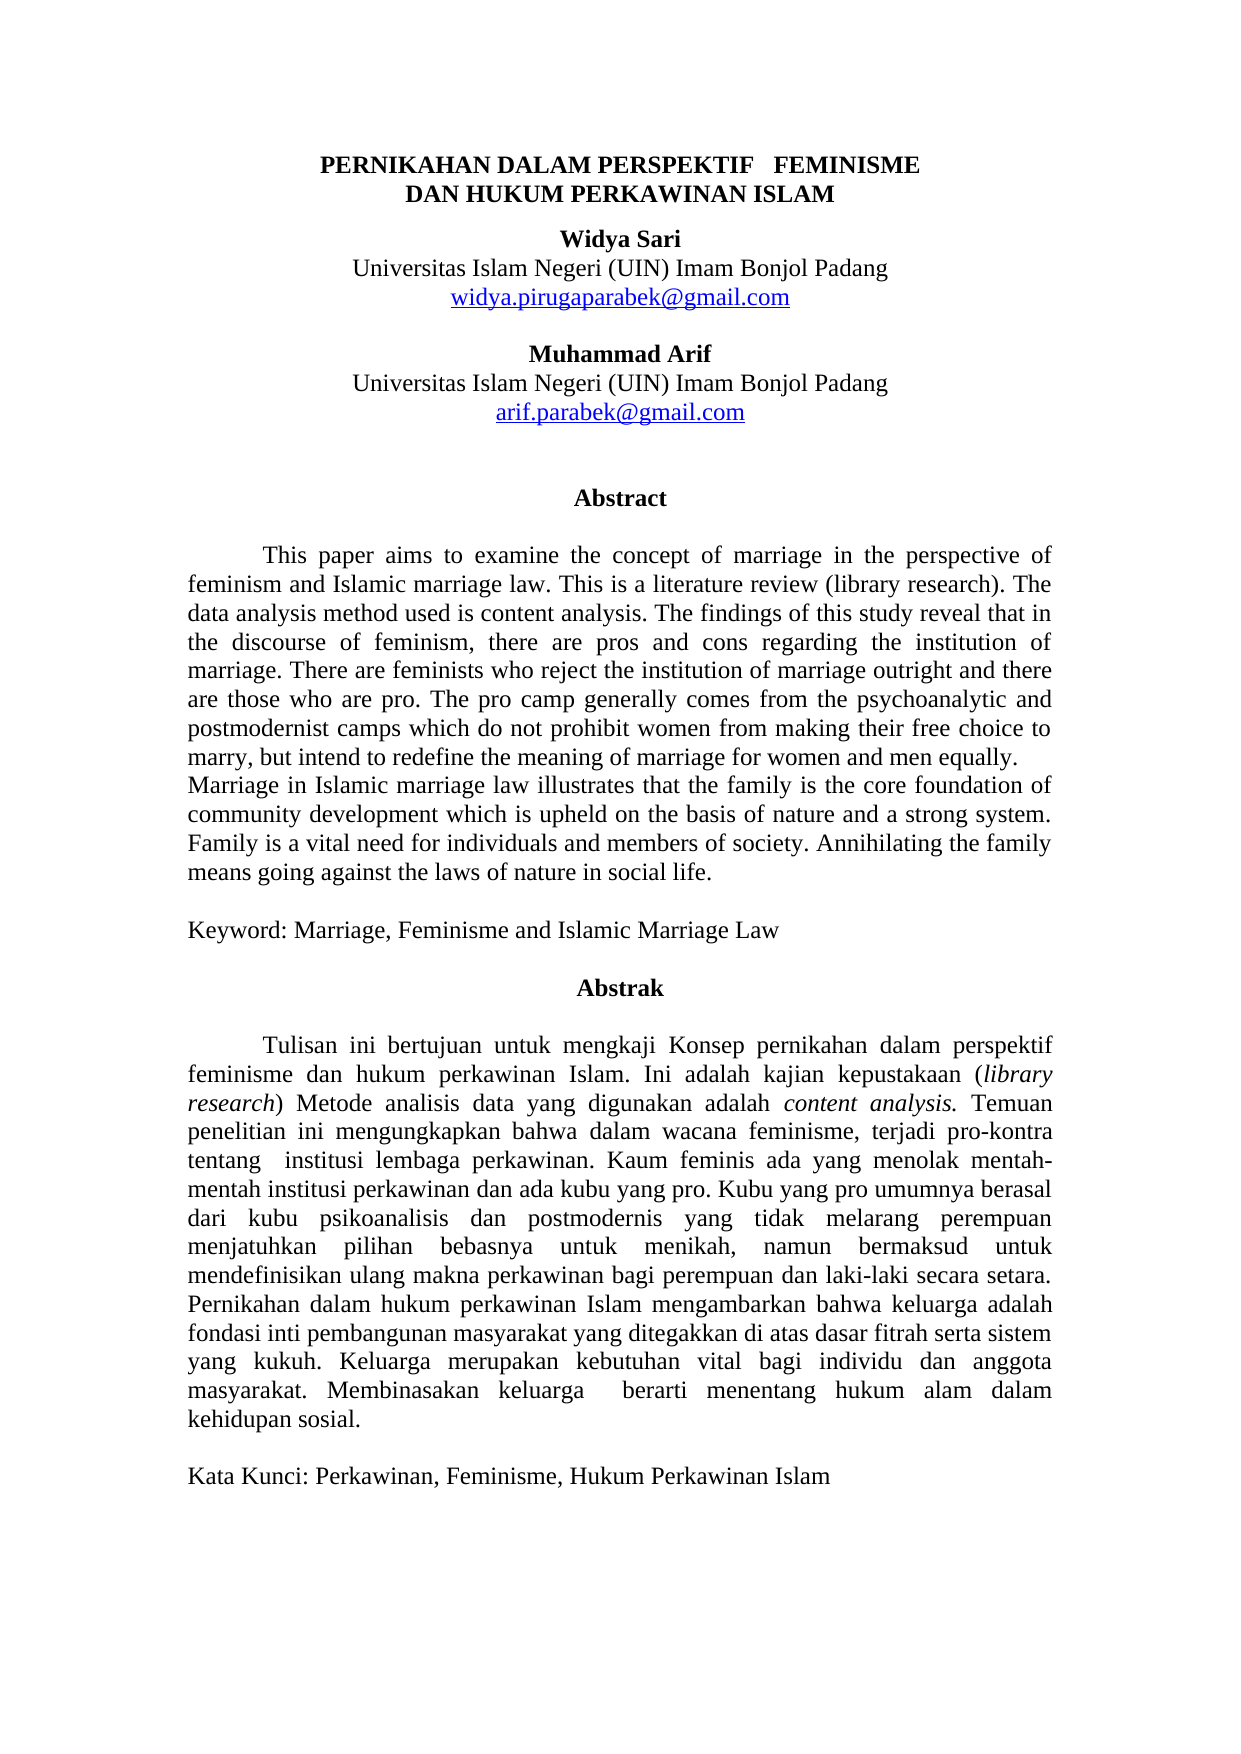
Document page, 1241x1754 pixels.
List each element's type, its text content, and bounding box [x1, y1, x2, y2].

text Abstrak [187, 973, 1053, 1001]
text Kata Kunci: Perkawinan, Feminisme, Hukum Perkawinan Islam [187, 1461, 1053, 1490]
text arif.parabek@gmail.com [187, 397, 1053, 426]
title DAN HUKUM PERKAWINAN ISLAM [187, 179, 1053, 207]
text Widya Sari [187, 224, 1053, 253]
text Marriage in Islamic marriage law illustrates that the family is the core foundation of community development which is upheld on the basis of nature and a strong system. Family is a vital need for individuals and members of society. Annihilating the family means going against the laws of nature in social life. [187, 771, 1053, 886]
subtitle Tulisan ini bertujuan untuk mengkaji Konsep pernikahan dalam perspektif feminisme dan hukum perkawinan Islam. Ini adalah kajian kepustakaan (library research) Metode analisis data yang digunakan adalah content analysis. Temuan penelitian ini mengungkapkan bahwa dalam wacana feminisme, terjadi pro-kontra tentang institusi lembaga perkawinan. Kaum feminis ada yang menolak mentah-mentah institusi perkawinan dan ada kubu yang pro. Kubu yang pro umumnya berasal dari kubu psikoanalisis dan postmodernis yang tidak melarang perempuan menjatuhkan pilihan bebasnya untuk menikah, namun bermaksud untuk mendefinisikan ulang makna perkawinan bagi perempuan dan laki-laki secara setara. Pernikahan dalam hukum perkawinan Islam mengambarkan bahwa keluarga adalah fondasi inti pembangunan masyarakat yang ditegakkan di atas dasar fitrah serta sistem yang kukuh. Keluarga merupakan kebutuhan vital bagi individu dan anggota masyarakat. Membinasakan keluarga berarti menentang hukum alam dalam kehidupan sosial. [187, 1030, 1053, 1433]
text This paper aims to examine the concept of marriage in the perspective of feminism and Islamic marriage law. This is a literature review (library research). The data analysis method used is content analysis. The findings of this study reveal that in the discourse of feminism, there are pros and cons regarding the institution of marriage. There are feminists who reject the institution of marriage outright and there are those who are pro. The pro camp generally comes from the psychoanalytic and postmodernist camps which do not prohibit women from making their free choice to marry, but intend to redefine the meaning of marriage for women and men equally. [187, 541, 1053, 771]
text Muhammad Arif [187, 339, 1053, 368]
text widya.pirugaparabek@gmail.com [187, 282, 1053, 311]
title PERNIKAHAN DALAM PERSPEKTIF FEMINISME [187, 150, 1053, 179]
text Abstract [187, 483, 1053, 512]
text Universitas Islam Negeri (UIN) Imam Bonjol Padang [187, 368, 1053, 397]
text Keyword: Marriage, Feminisme and Islamic Marriage Law [187, 915, 1053, 943]
text Universitas Islam Negeri (UIN) Imam Bonjol Padang [187, 253, 1053, 282]
